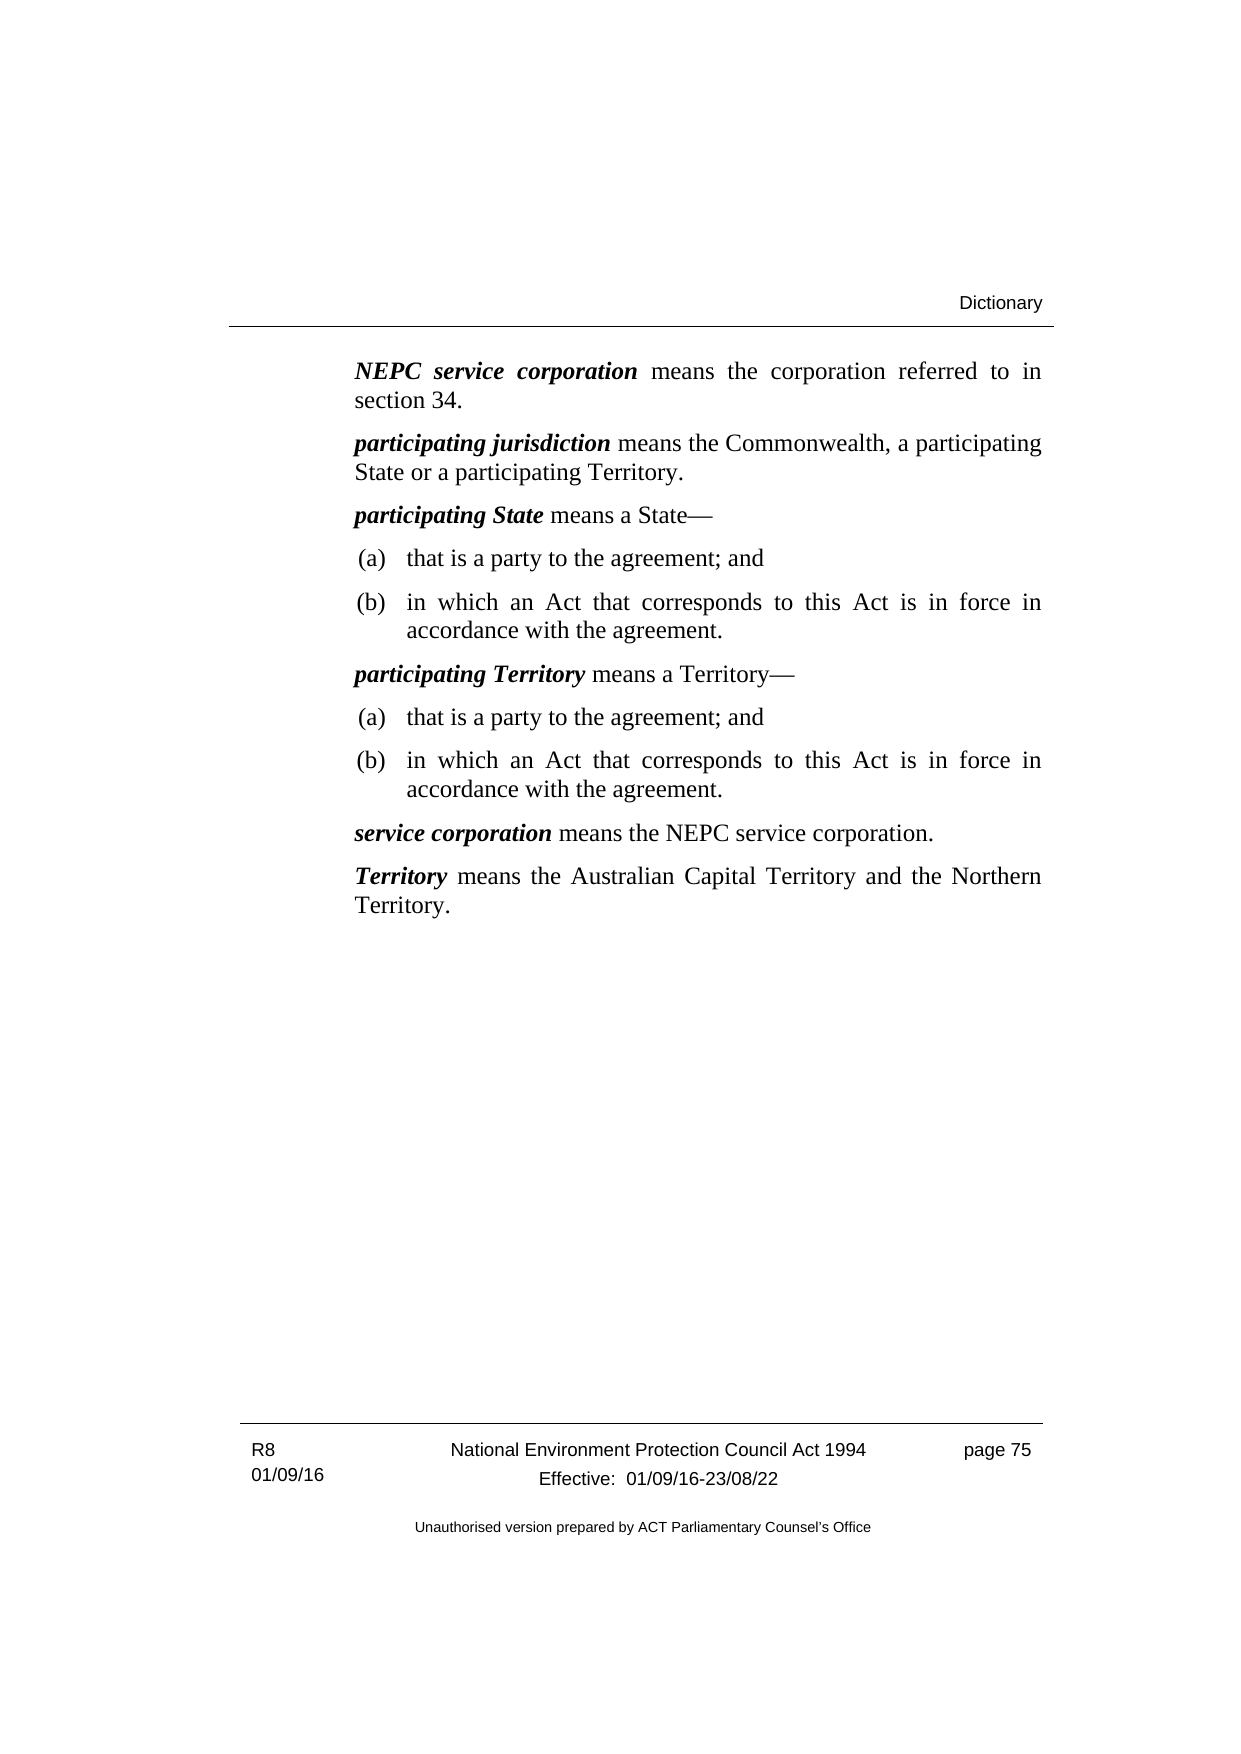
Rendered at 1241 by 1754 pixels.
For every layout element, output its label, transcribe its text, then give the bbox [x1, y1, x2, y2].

text (b) in which an Act that corresponds to this Act is in force in accordance with the agreement. [240, 746, 1042, 803]
text NEPC service corporation means the corporation referred to in section 34. [354, 356, 1042, 413]
text Territory means the Australian Capital Territory and the Northern Territory. [354, 861, 1042, 918]
text (b) in which an Act that corresponds to this Act is in force in accordance with the agreement. [240, 587, 1042, 644]
text service corporation means the NEPC service corporation. [354, 818, 1042, 846]
text participating jurisdiction means the Commonwealth, a participating State or a participating Territory. [354, 428, 1042, 486]
text participating Territory means a Territory— [354, 659, 1042, 688]
text participating State means a State— [354, 500, 1042, 529]
text (a) that is a party to the agreement; and [240, 543, 1042, 572]
text (a) that is a party to the agreement; and [240, 702, 1042, 731]
